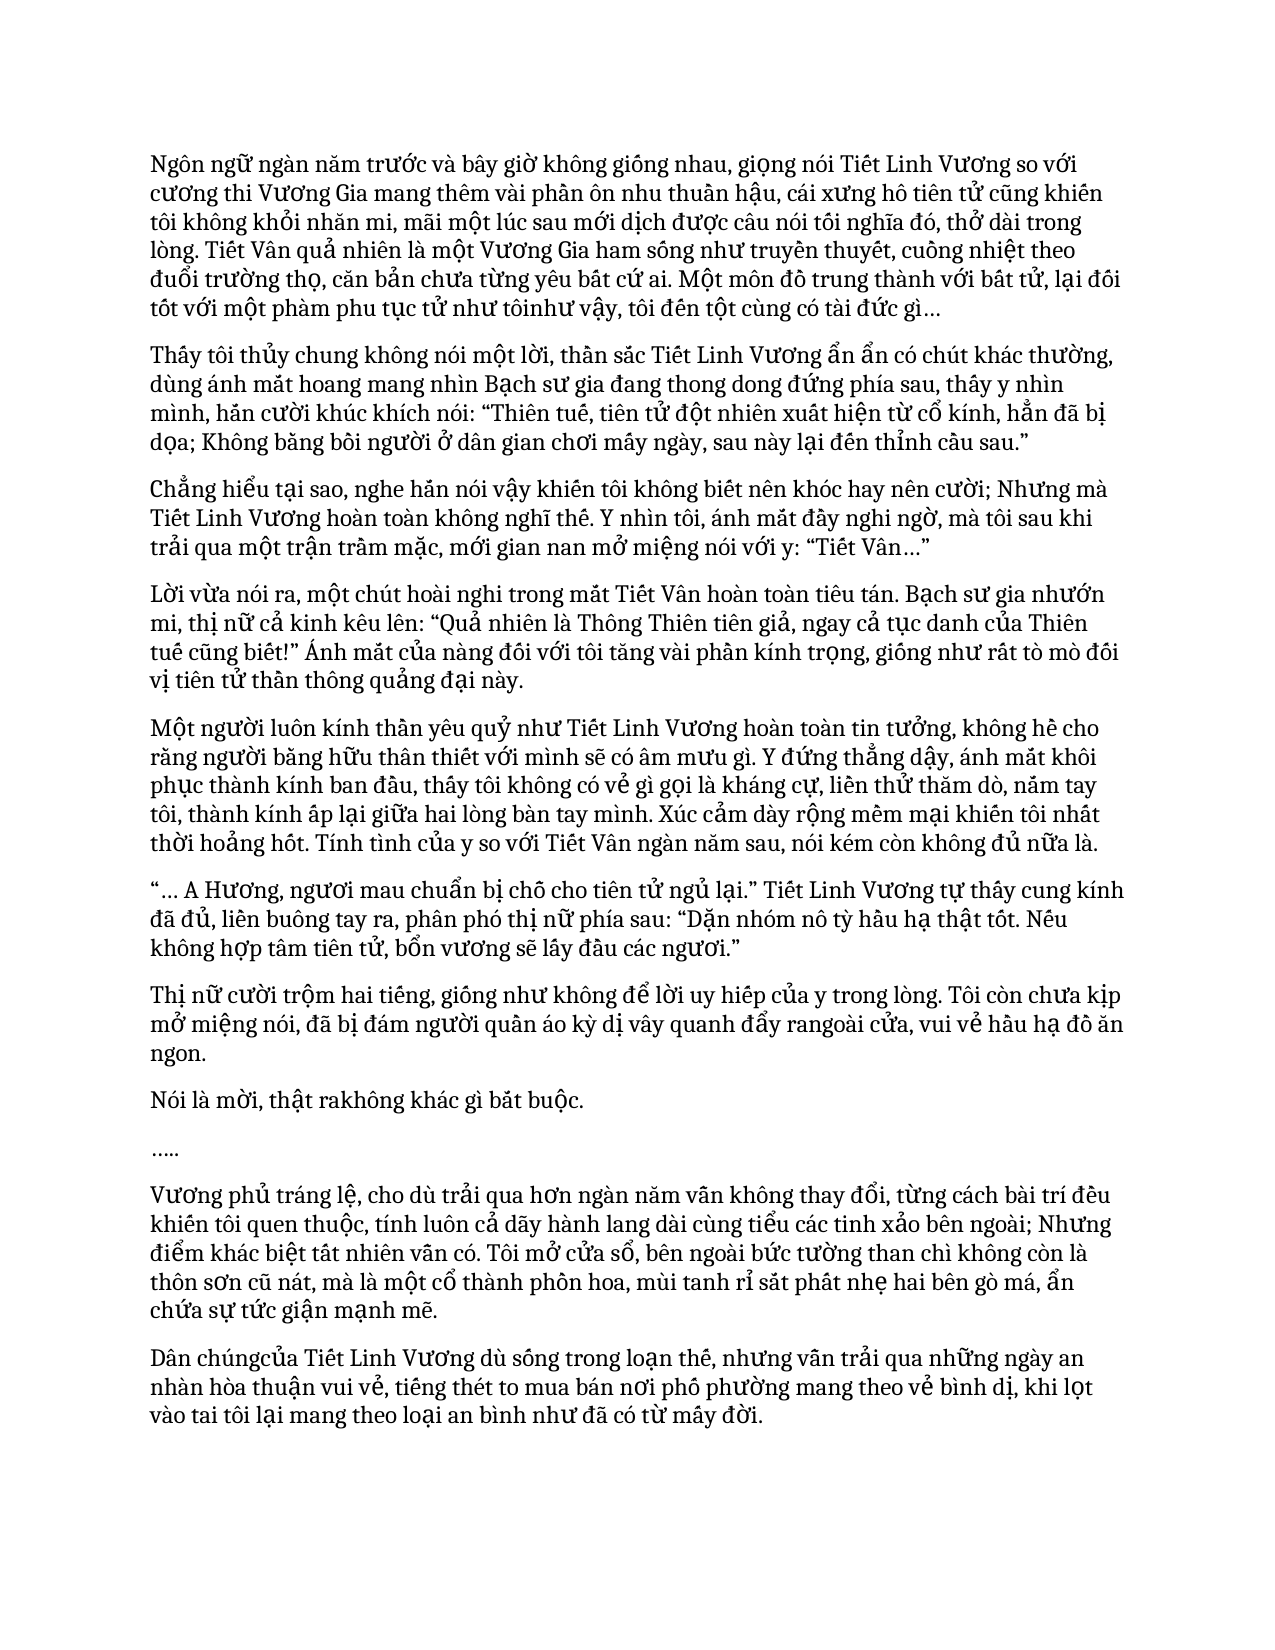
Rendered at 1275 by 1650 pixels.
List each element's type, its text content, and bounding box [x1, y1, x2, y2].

text Nói là mời, thật rakhông khác gì bắt buộc. [150, 1086, 1125, 1115]
text Dân chúngcủa Tiết Linh Vương dù sống trong loạn thế, nhưng vẫn trải qua những ngày an nhàn hòa thuận vui vẻ, tiếng thét to mua bán nơi phố phường mang theo vẻ bình dị, khi lọt vào tai tôi lại mang theo loại an bình như đã có từ mấy đời. [150, 1344, 1125, 1430]
text Chẳng hiểu tại sao, nghe hắn nói vậy khiến tôi không biết nên khóc hay nên cười; Nhưng mà Tiết Linh Vương hoàn toàn không nghĩ thế. Y nhìn tôi, ánh mắt đầy nghi ngờ, mà tôi sau khi trải qua một trận trầm mặc, mới gian nan mở miệng nói với y: “Tiết Vân…” [150, 475, 1125, 561]
text Thị nữ cười trộm hai tiếng, giống như không để lời uy hiếp của y trong lòng. Tôi còn chưa kịp mở miệng nói, đã bị đám người quần áo kỳ dị vây quanh đẩy rangoài cửa, vui vẻ hầu hạ đồ ăn ngon. [150, 981, 1125, 1067]
text Vương phủ tráng lệ, cho dù trải qua hơn ngàn năm vẫn không thay đổi, từng cách bài trí đều khiến tôi quen thuộc, tính luôn cả dãy hành lang dài cùng tiểu các tinh xảo bên ngoài; Nhưng điểm khác biệt tất nhiên vẫn có. Tôi mở cửa sổ, bên ngoài bức tường than chì không còn là thôn sơn cũ nát, mà là một cổ thành phồn hoa, mùi tanh rỉ sắt phất nhẹ hai bên gò má, ẩn chứa sự tức giận mạnh mẽ. [150, 1181, 1125, 1325]
text Thấy tôi thủy chung không nói một lời, thần sắc Tiết Linh Vương ẩn ẩn có chút khác thường, dùng ánh mắt hoang mang nhìn Bạch sư gia đang thong dong đứng phía sau, thấy y nhìn mình, hắn cười khúc khích nói: “Thiên tuế, tiên tử đột nhiên xuất hiện từ cổ kính, hẳn đã bị dọa; Không bằng bồi người ở dân gian chơi mấy ngày, sau này lại đến thỉnh cầu sau.” [150, 341, 1125, 456]
text Lời vừa nói ra, một chút hoài nghi trong mắt Tiết Vân hoàn toàn tiêu tán. Bạch sư gia nhướn mi, thị nữ cả kinh kêu lên: “Quả nhiên là Thông Thiên tiên giả, ngay cả tục danh của Thiên tuế cũng biết!” Ánh mắt của nàng đối với tôi tăng vài phần kính trọng, giống như rất tò mò đối vị tiên tử thần thông quảng đại này. [150, 580, 1125, 695]
text ….. [150, 1134, 1125, 1162]
text Ngôn ngữ ngàn năm trước và bây giờ không giống nhau, giọng nói Tiết Linh Vương so với cương thi Vương Gia mang thêm vài phần ôn nhu thuần hậu, cái xưng hô tiên tử cũng khiến tôi không khỏi nhăn mi, mãi một lúc sau mới dịch được câu nói tối nghĩa đó, thở dài trong lòng. Tiết Vân quả nhiên là một Vương Gia ham sống như truyền thuyết, cuồng nhiệt theo đuổi trường thọ, căn bản chưa từng yêu bất cứ ai. Một môn đồ trung thành với bất tử, lại đối tốt với một phàm phu tục tử như tôinhư vậy, tôi đến tột cùng có tài đức gì… [150, 150, 1125, 322]
text Một người luôn kính thần yêu quỷ như Tiết Linh Vương hoàn toàn tin tưởng, không hề cho rằng người bằng hữu thân thiết với mình sẽ có âm mưu gì. Y đứng thẳng dậy, ánh mắt khôi phục thành kính ban đầu, thấy tôi không có vẻ gì gọi là kháng cự, liền thử thăm dò, nắm tay tôi, thành kính ấp lại giữa hai lòng bàn tay mình. Xúc cảm dày rộng mềm mại khiến tôi nhất thời hoảng hốt. Tính tình của y so với Tiết Vân ngàn năm sau, nói kém còn không đủ nữa là. [150, 714, 1125, 857]
text “… A Hương, ngươi mau chuẩn bị chỗ cho tiên tử ngủ lại.” Tiết Linh Vương tự thấy cung kính đã đủ, liền buông tay ra, phân phó thị nữ phía sau: “Dặn nhóm nô tỳ hầu hạ thật tốt. Nếu không hợp tâm tiên tử, bổn vương sẽ lấy đầu các ngươi.” [150, 876, 1125, 962]
